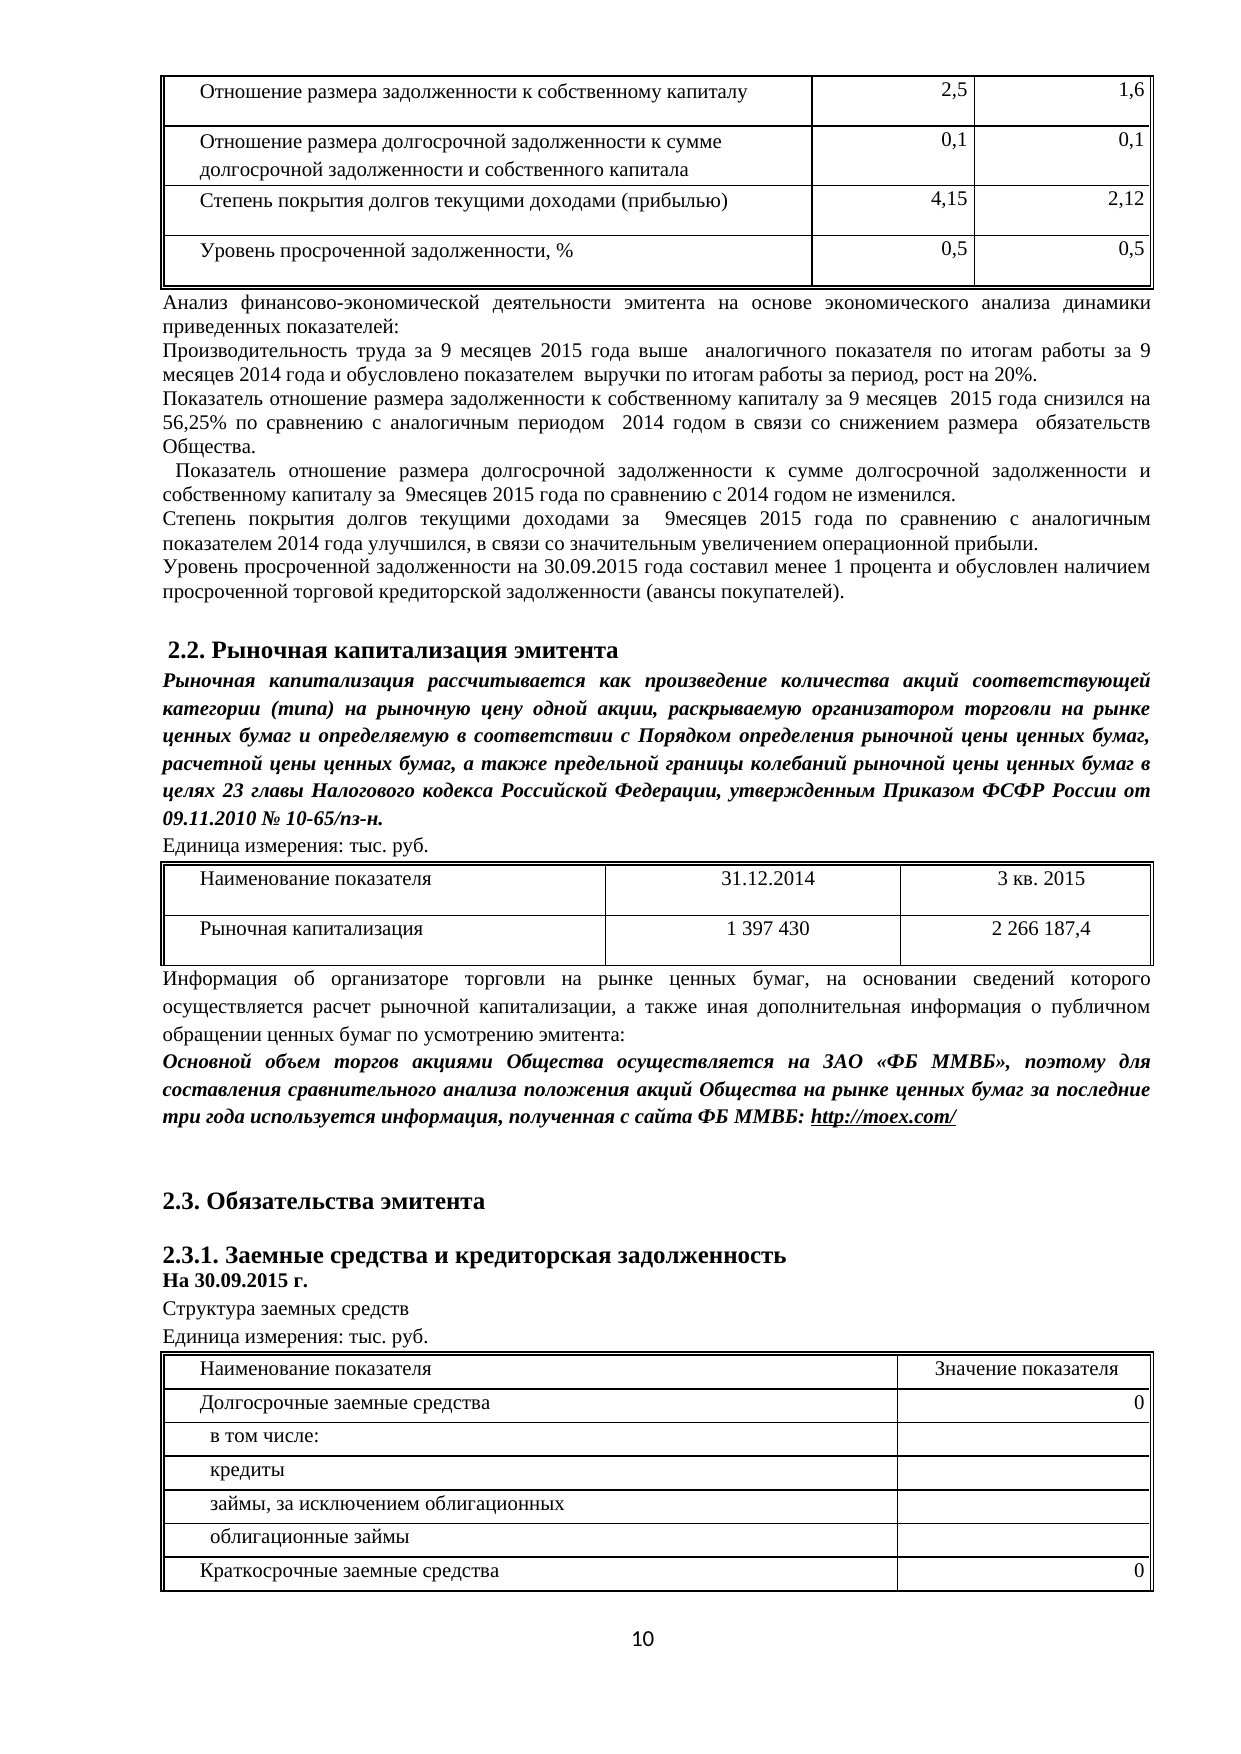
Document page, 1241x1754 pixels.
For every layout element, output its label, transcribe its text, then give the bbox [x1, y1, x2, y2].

table_cell облигационные займы [165, 1524, 897, 1556]
table_cell 1,6 [975, 77, 1150, 125]
table_cell [898, 1489, 1150, 1523]
table_cell [898, 1455, 1150, 1489]
table_cell Степень покрытия долгов текущими доходами (прибылью) [165, 186, 811, 235]
text Показатель отношение размера долгосрочной задолженности к сумме долгосрочной задолженности и собственному капиталу за 9месяцев 2015 года по сравнению с 2014 годом не изменился. [162, 458, 1152, 506]
text Уровень просроченной задолженности на 30.09.2015 года составил менее 1 процента и обусловлен наличием просроченной торговой кредиторской задолженности (авансы покупателей). [162, 554, 1152, 603]
table_cell займы, за исключением облигационных [165, 1491, 897, 1523]
table_cell кредиты [165, 1457, 897, 1489]
table_header 31.12.2014 [606, 866, 900, 914]
text 2.3.1. Заемные средства и кредиторская задолженность [133, 1240, 1152, 1268]
text Основной объем торгов акциями Общества осуществляется на ЗАО «ФБ ММВБ», поэтому для составления сравнительного анализа положения акций Общества на рынке ценных бумаг за последние три года используется информация, полученная с сайта ФБ ММВБ: http://moex.com/ [162, 1049, 1152, 1128]
table_cell Отношение размера долгосрочной задолженности к сумме долгосрочной задолженности и собственного капитала [165, 127, 811, 184]
table_cell Рыночная капитализация [165, 916, 605, 965]
table_cell 4,15 [813, 186, 974, 235]
table_cell 0 [898, 1388, 1150, 1422]
table_cell Отношение размера задолженности к собственному капиталу [165, 77, 811, 125]
text Единица измерения: тыс. руб. [162, 833, 1152, 857]
text Степень покрытия долгов текущими доходами за 9месяцев 2015 года по сравнению с аналогичным показателем 2014 года улучшился, в связи со значительным увеличением операционной прибыли. [162, 506, 1152, 554]
table_cell Долгосрочные заемные средства [165, 1390, 897, 1422]
table_cell 0,1 [813, 127, 974, 184]
table_cell 0,1 [975, 125, 1150, 184]
text 2.2. Рыночная капитализация эмитента [162, 635, 1152, 663]
text 2.3. Обязательства эмитента [162, 1186, 1152, 1214]
table_cell 0,5 [975, 235, 1150, 285]
table_cell 2,12 [975, 185, 1150, 235]
table_cell 1 397 430 [606, 916, 900, 965]
table_header Значение показателя [898, 1356, 1150, 1388]
text Показатель отношение размера задолженности к собственному капиталу за 9 месяцев 2015 года снизился на 56,25% по сравнению с аналогичным периодом 2014 годом в связи со снижением размера обязательств Общества. [162, 386, 1152, 458]
table_header Наименование показателя [165, 1356, 897, 1388]
table_header Наименование показателя [165, 866, 605, 914]
text На 30.09.2015 г. [162, 1268, 1152, 1292]
text Анализ финансово-экономической деятельности эмитента на основе экономического анализа динамики приведенных показателей: Производительность труда за 9 месяцев 2015 года выше аналогичного показателя по итогам работы за 9 месяцев 2014 года и обусловлено показателем выручки по итогам работы за период, рост на 20%. [162, 290, 1152, 386]
table_cell 2 266 187,4 [901, 915, 1150, 965]
table_cell Уровень просроченной задолженности, % [165, 236, 811, 285]
table_cell Краткосрочные заемные средства [165, 1558, 897, 1590]
table_cell в том числе: [165, 1423, 897, 1455]
table_cell 0,5 [813, 236, 974, 285]
table_cell 2,5 [813, 77, 974, 125]
text Информация об организаторе торговли на рынке ценных бумаг, на основании сведений которого осуществляется расчет рыночной капитализации, а также иная дополнительная информация о публичном обращении ценных бумаг по усмотрению эмитента: [162, 966, 1152, 1046]
text Структура заемных средств [162, 1296, 1152, 1320]
table_cell [898, 1422, 1150, 1455]
table_header 3 кв. 2015 [901, 866, 1150, 914]
table_cell 0 [898, 1556, 1150, 1590]
text Рыночная капитализация рассчитывается как произведение количества акций соответствующей категории (типа) на рыночную цену одной акции, раскрываемую организатором торговли на рынке ценных бумаг и определяемую в соответствии с Порядком определения рыночной цены ценных бумаг, расчетной цены ценных бумаг, а также предельной границы колебаний рыночной цены ценных бумаг в целях 23 главы Налогового кодекса Российской Федерации, утвержденным Приказом ФСФР России от 09.11.2010 № 10-65/пз-н. [162, 668, 1152, 830]
table_cell [898, 1523, 1150, 1556]
text Единица измерения: тыс. руб. [162, 1324, 1152, 1348]
